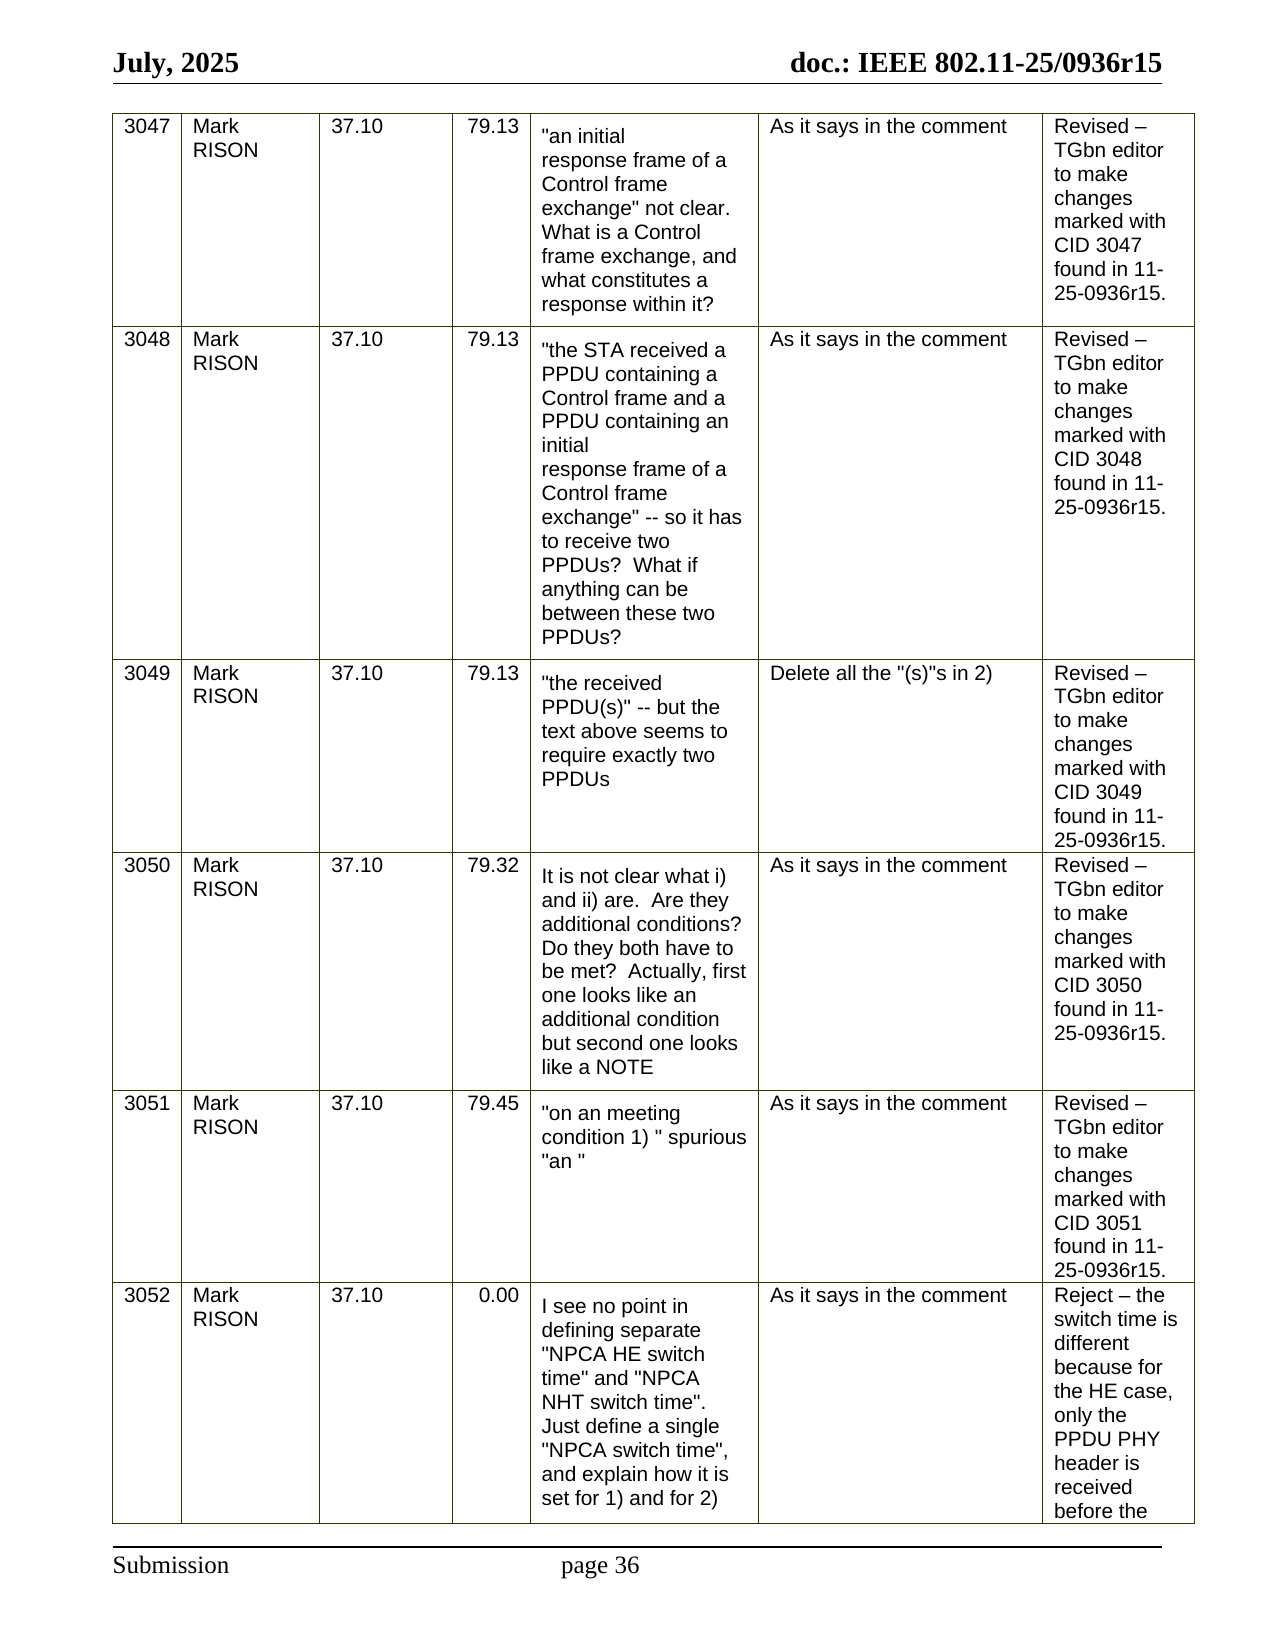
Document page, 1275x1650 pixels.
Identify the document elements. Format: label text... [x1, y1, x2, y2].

table_cell 37.10 [320, 114, 452, 326]
table_cell Revised – TGbn editor to make changes marked with CID 3050 found in 11-25-0936r15. [1043, 853, 1194, 1089]
table_cell Delete all the "(s)"s in 2) [759, 660, 1042, 852]
table_cell 37.10 [320, 1283, 452, 1523]
table_cell Revised – TGbn editor to make changes marked with CID 3049 found in 11-25-0936r15. [1043, 660, 1194, 852]
table_cell 3048 [113, 327, 181, 659]
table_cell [759, 114, 1042, 326]
table_cell As it says in the comment [759, 853, 1042, 1089]
table_cell 79.13 [453, 660, 530, 852]
table_cell Revised – TGbn editor to make changes marked with CID 3051 found in 11-25-0936r15. [1043, 1091, 1194, 1282]
table_cell 3047 [113, 114, 181, 326]
table_cell "the received PPDU(s)" -- but the text above seems to require exactly two PPDUs [531, 660, 758, 852]
table_cell 37.10 [320, 1091, 452, 1282]
table_cell Mark RISON [182, 327, 319, 659]
table_cell "an initial response frame of a Control frame exchange" not clear. What is a Control frame exchange, and what constitutes a response within it? [531, 114, 758, 326]
table_cell 79.32 [453, 853, 530, 1089]
table_cell Revised – TGbn editor to make changes marked with CID 3048 found in 11-25-0936r15. [1043, 327, 1194, 659]
table_cell 3049 [113, 660, 181, 852]
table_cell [759, 1283, 1042, 1523]
table_cell 0.00 [453, 1283, 530, 1523]
table_cell 3050 [113, 853, 181, 1089]
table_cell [1043, 1283, 1194, 1523]
table_cell 79.45 [453, 1091, 530, 1282]
table_cell As it says in the comment [759, 327, 1042, 659]
table_cell "on an meeting condition 1) " spurious "an " [531, 1091, 758, 1282]
table_cell 79.13 [453, 327, 530, 659]
table_cell "the STA received a PPDU containing a Control frame and a PPDU containing an initial response frame of a Control frame exchange" -- so it has to receive two PPDUs? What if anything can be between these two PPDUs? [531, 327, 758, 659]
table_cell Revised – TGbn editor to make changes marked with CID 3047 found in 11-25-0936r15. [1043, 114, 1194, 326]
table_cell 37.10 [320, 660, 452, 852]
table_cell 3051 [113, 1091, 181, 1282]
table_cell Mark RISON [182, 1091, 319, 1282]
table_cell 3052 [113, 1283, 181, 1523]
table_cell 37.10 [320, 327, 452, 659]
table_cell Mark RISON [182, 114, 319, 326]
table_cell Mark RISON [182, 853, 319, 1089]
table_cell Mark RISON [182, 1283, 319, 1523]
table_cell It is not clear what i) and ii) are. Are they additional conditions? Do they both have to be met? Actually, first one looks like an additional condition but second one looks like a NOTE [531, 853, 758, 1089]
table_cell 37.10 [320, 853, 452, 1089]
table_cell As it says in the comment [759, 1091, 1042, 1282]
table_cell Mark RISON [182, 660, 319, 852]
table_cell 79.13 [453, 114, 530, 326]
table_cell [531, 1283, 758, 1523]
